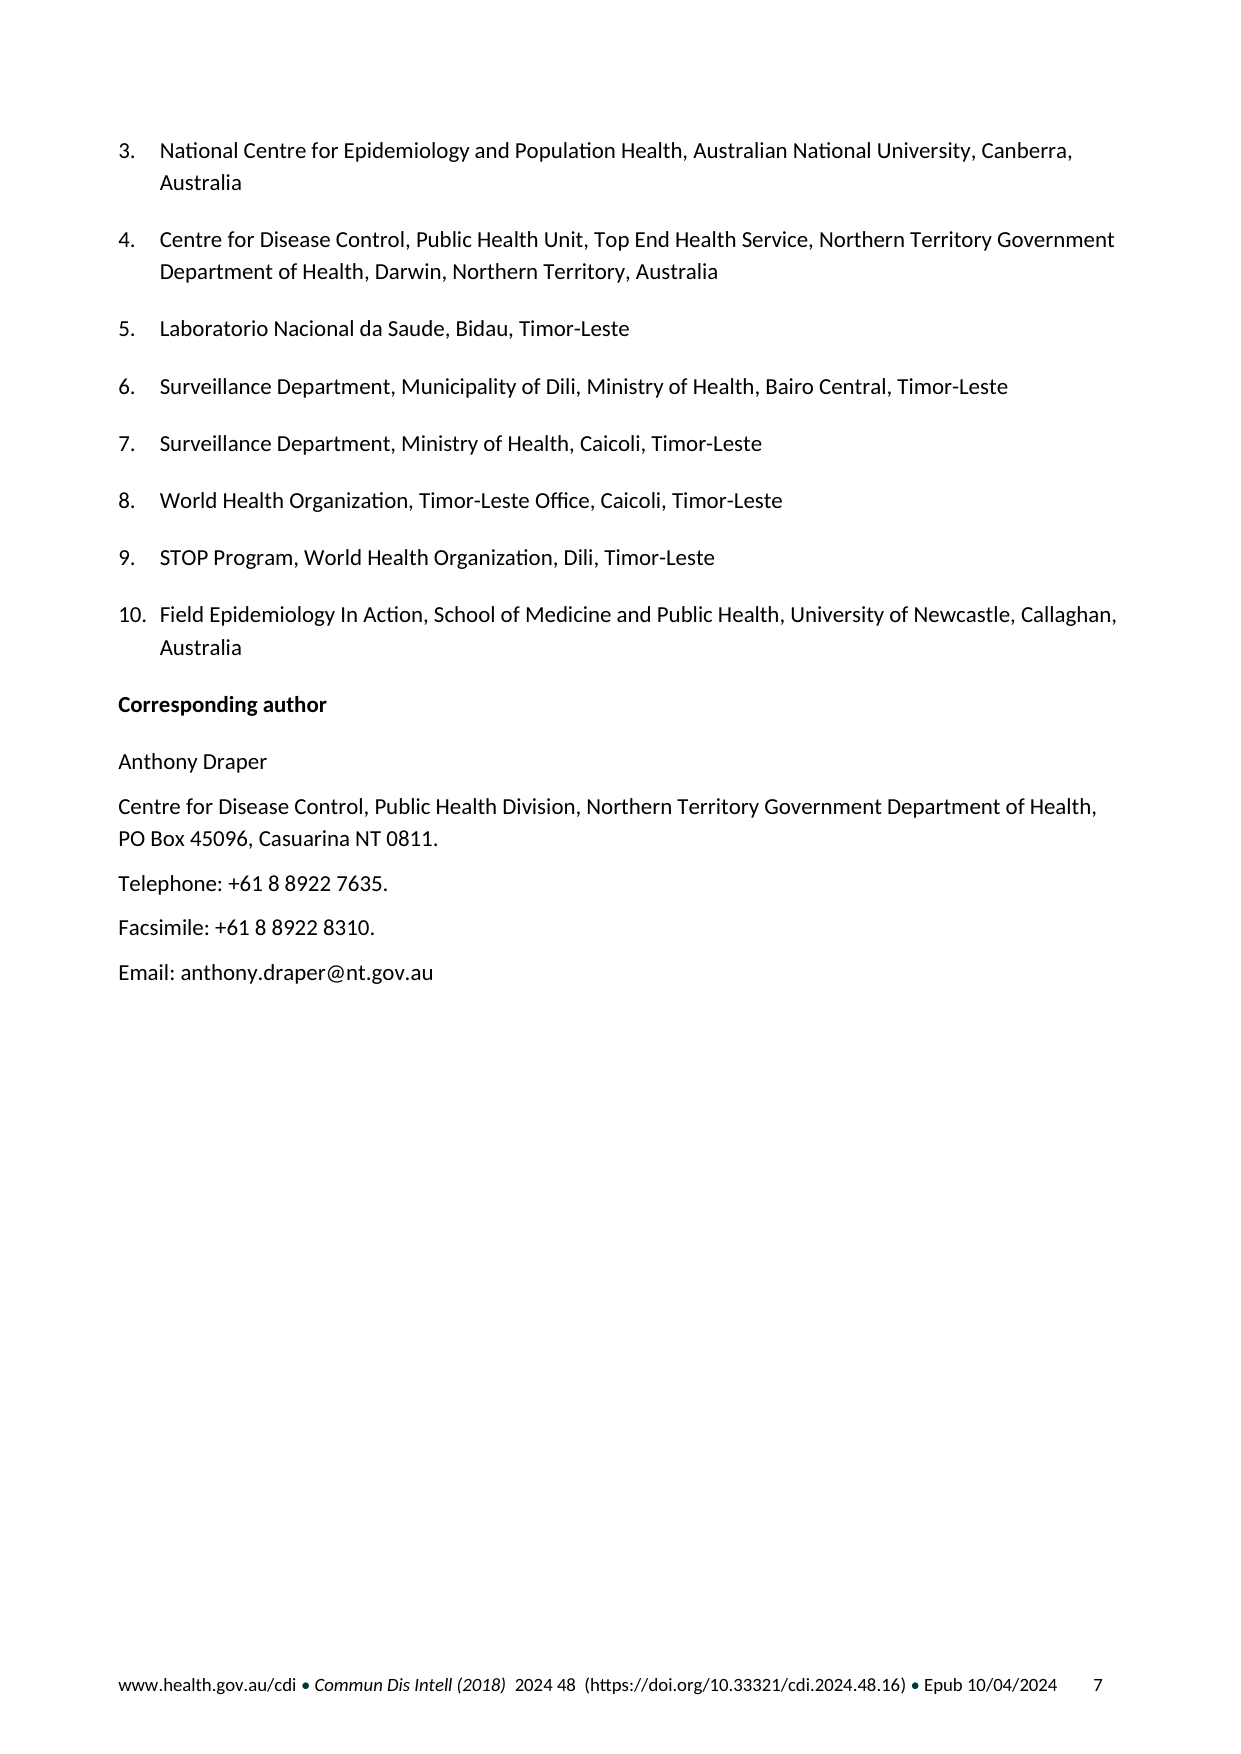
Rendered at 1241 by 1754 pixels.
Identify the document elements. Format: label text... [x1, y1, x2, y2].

list Field Epidemiology In Action, School of Medicine and Public Health, University of Newcastle, Callaghan, Australia [118, 601, 1122, 661]
list Surveillance Department, Municipality of Dili, Ministry of Health, Bairo Central, Timor-Leste [118, 372, 1122, 400]
list National Centre for Epidemiology and Population Health, Australian National University, Canberra, Australia [118, 136, 1122, 196]
list Surveillance Department, Ministry of Health, Caicoli, Timor-Leste [118, 429, 1122, 457]
list World Health Organization, Timor-Leste Office, Caicoli, Timor-Leste [118, 486, 1122, 514]
text Corresponding author [118, 690, 1122, 718]
list Centre for Disease Control, Public Health Unit, Top End Health Service, Northern Territory Government Department of Health, Darwin, Northern Territory, Australia [118, 225, 1122, 285]
text Telephone: +61 8 8922 7635. [118, 869, 1122, 897]
list Laboratorio Nacional da Saude, Bidau, Timor-Leste [118, 314, 1122, 343]
text Facsimile: +61 8 8922 8310. [118, 913, 1122, 941]
text Centre for Disease Control, Public Health Division, Northern Territory Government Department of Health, PO Box 45096, Casuarina NT 0811. [118, 792, 1122, 852]
text Email: anthony.draper@nt.gov.au [118, 958, 1122, 986]
list STOP Program, World Health Organization, Dili, Timor-Leste [118, 543, 1122, 571]
text Anthony Draper [118, 747, 1122, 775]
